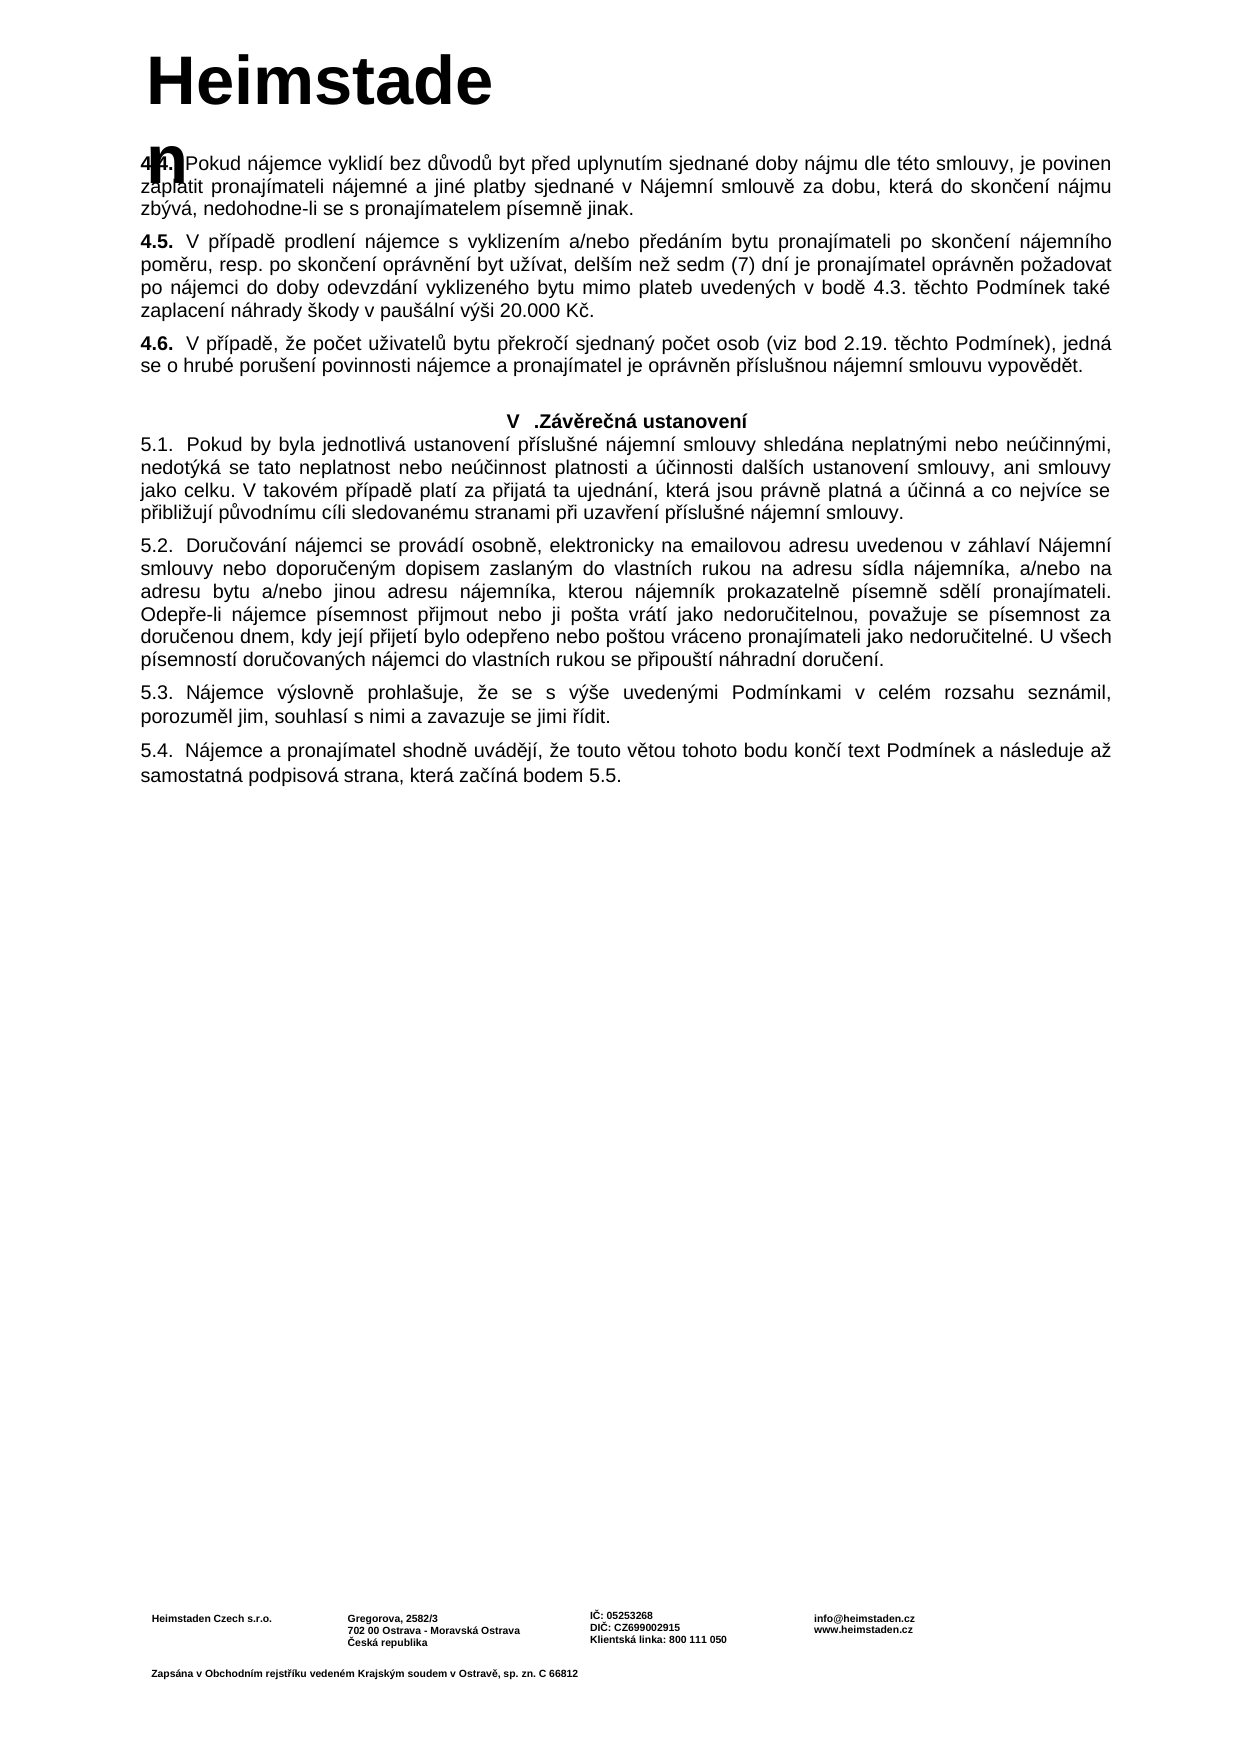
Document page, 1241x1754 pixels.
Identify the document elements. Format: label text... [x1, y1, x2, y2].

list V případě, že počet uživatelů bytu překročí sjednaný počet osob (viz bod 2.19. těchto Podmínek), jedná se o hrubé porušení povinnosti nájemce a pronajímatel je oprávněn příslušnou nájemní smlouvu vypovědět. [140, 332, 1113, 377]
list Nájemce a pronajímatel shodně uvádějí, že touto větou tohoto bodu končí text Podmínek a následuje až samostatná podpisová strana, která začíná bodem 5.5. [140, 739, 1113, 786]
subtitle .Závěrečná ustanovení [140, 410, 1113, 433]
list Doručování nájemci se provádí osobně, elektronicky na emailovou adresu uvedenou v záhlaví Nájemní smlouvy nebo doporučeným dopisem zaslaným do vlastních rukou na adresu sídla nájemníka, a/nebo na adresu bytu a/nebo jinou adresu nájemníka, kterou nájemník prokazatelně písemně sdělí pronajímateli. Odepře-li nájemce písemnost přijmout nebo ji pošta vrátí jako nedoručitelnou, považuje se písemnost za doručenou dnem, kdy její přijetí bylo odepřeno nebo poštou vráceno pronajímateli jako nedoručitelné. U všech písemností doručovaných nájemci do vlastních rukou se připouští náhradní doručení. [140, 534, 1113, 671]
list V případě prodlení nájemce s vyklizením a/nebo předáním bytu pronajímateli po skončení nájemního poměru, resp. po skončení oprávnění byt užívat, delším než sedm (7) dní je pronajímatel oprávněn požadovat po nájemci do doby odevzdání vyklizeného bytu mimo plateb uvedených v bodě 4.3. těchto Podmínek také zaplacení náhrady škody v paušální výši 20.000 Kč. [140, 230, 1113, 321]
list Nájemce výslovně prohlašuje, že se s výše uvedenými Podmínkami v celém rozsahu seznámil, porozuměl jim, souhlasí s nimi a zavazuje se jimi řídit. [140, 681, 1113, 727]
list Pokud by byla jednotlivá ustanovení příslušné nájemní smlouvy shledána neplatnými nebo neúčinnými, nedotýká se tato neplatnost nebo neúčinnost platnosti a účinnosti dalších ustanovení smlouvy, ani smlouvy jako celku. V takovém případě platí za přijatá ta ujednání, která jsou právně platná a účinná a co nejvíce se přibližují původnímu cíli sledovanému stranami při uzavření příslušné nájemní smlouvy. [140, 433, 1113, 524]
list Pokud nájemce vyklidí bez důvodů byt před uplynutím sjednané doby nájmu dle této smlouvy, je povinen zaplatit pronajímateli nájemné a jiné platby sjednané v Nájemní smlouvě za dobu, která do skončení nájmu zbývá, nedohodne-li se s pronajímatelem písemně jinak. [140, 152, 1113, 220]
